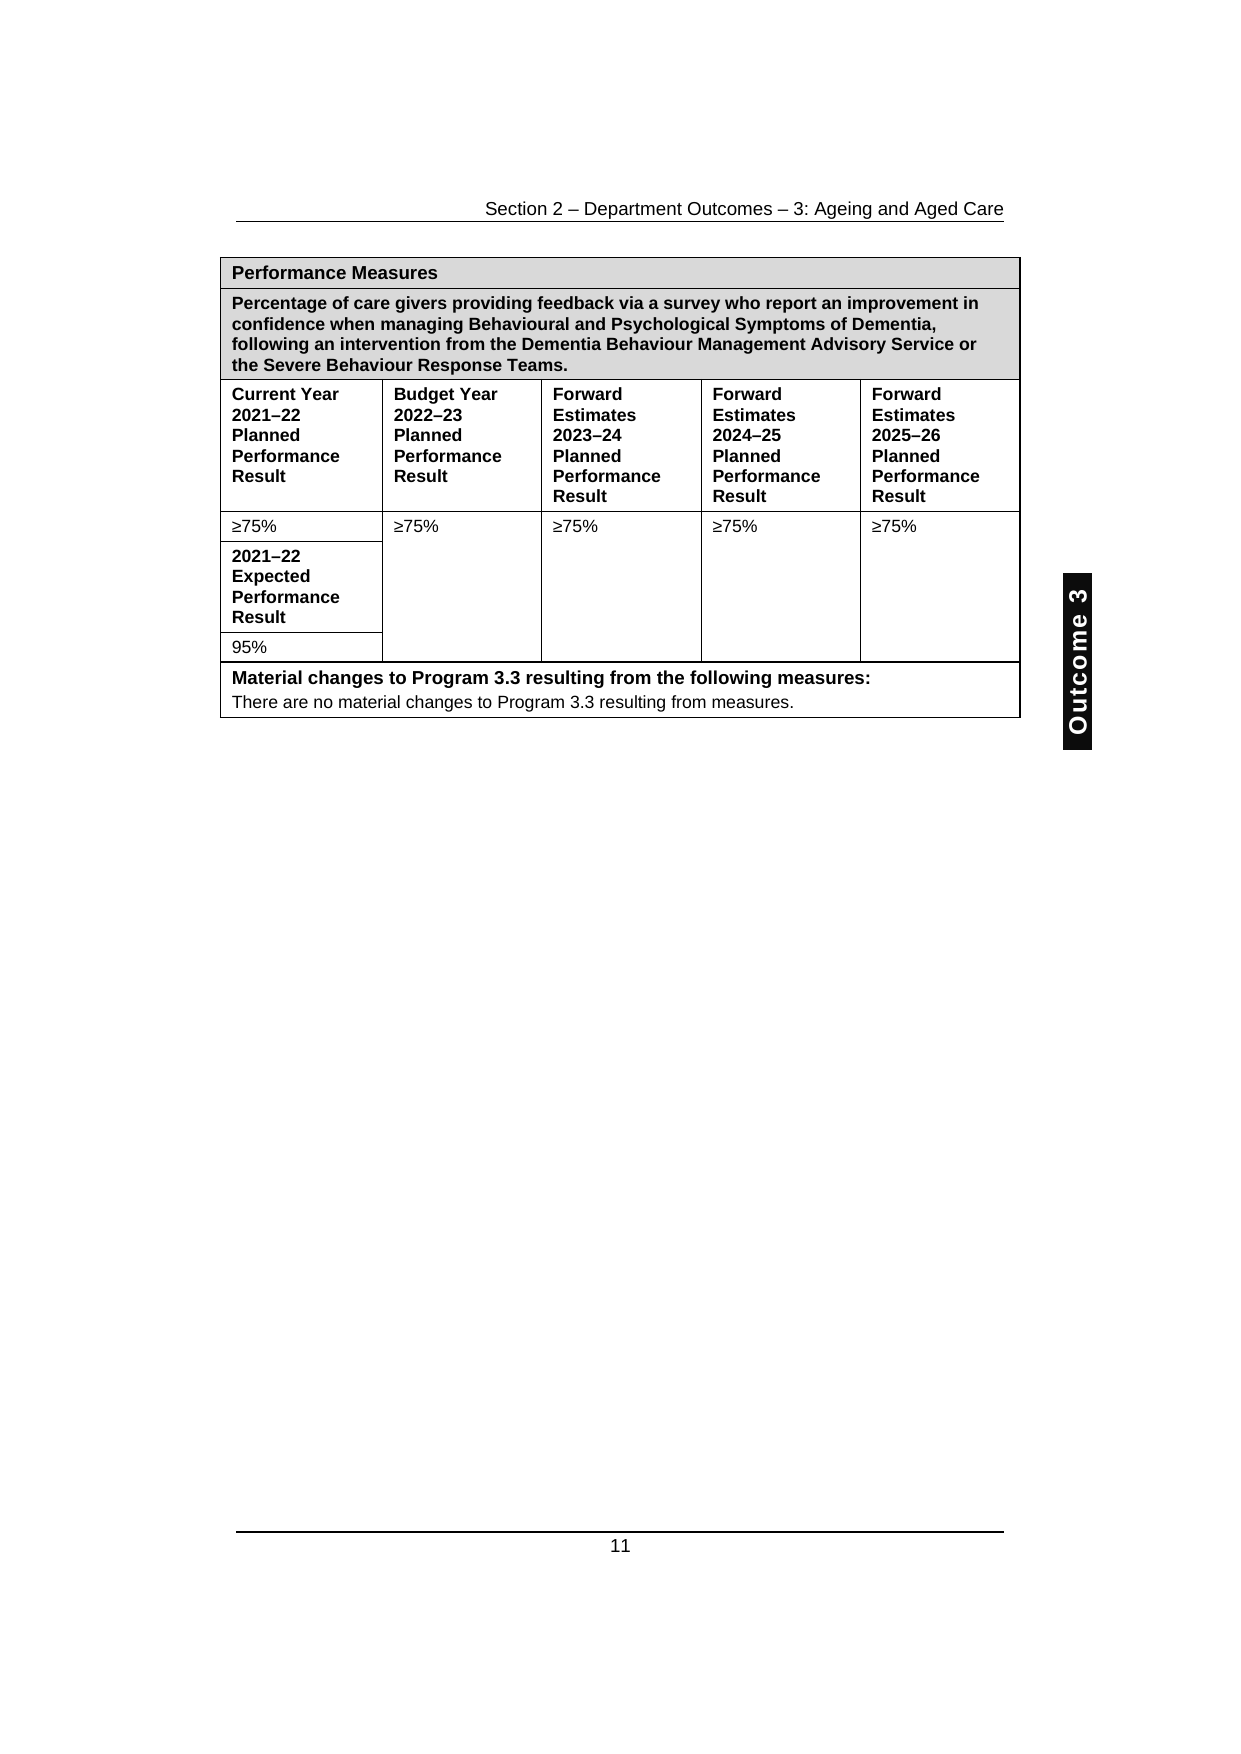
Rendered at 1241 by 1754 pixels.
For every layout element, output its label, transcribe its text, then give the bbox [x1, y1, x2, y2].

table_header Performance Measures [221, 258, 1019, 288]
table_cell Percentage of care givers providing feedback via a survey who report an improvement in confidence when managing Behavioural and Psychological Symptoms of Dementia, following an intervention from the Dementia Behaviour Management Advisory Service or the Severe Behaviour Response Teams. [221, 289, 1019, 379]
table_cell Forward Estimates 2023–24 Planned Performance Result [542, 380, 701, 511]
table_cell ≥75% [702, 512, 860, 661]
table_cell ≥75% [542, 512, 701, 661]
table_cell ≥75% [383, 512, 541, 661]
table_cell Forward Estimates 2025–26 Planned Performance Result [861, 380, 1019, 511]
table_cell ≥75% [861, 512, 1019, 661]
table_cell 2021–22 Expected Performance Result [221, 542, 382, 632]
table_cell Budget Year 2022–23 Planned Performance Result [383, 380, 541, 511]
table_cell Material changes to Program 3.3 resulting from the following measures: There are no material changes to Program 3.3 resulting from measures. [221, 663, 1019, 717]
table_cell ≥75% [221, 512, 382, 541]
table_cell 95% [221, 633, 382, 661]
table_cell Forward Estimates 2024–25 Planned Performance Result [702, 380, 860, 511]
table_cell Current Year 2021–22 Planned Performance Result [221, 380, 382, 511]
